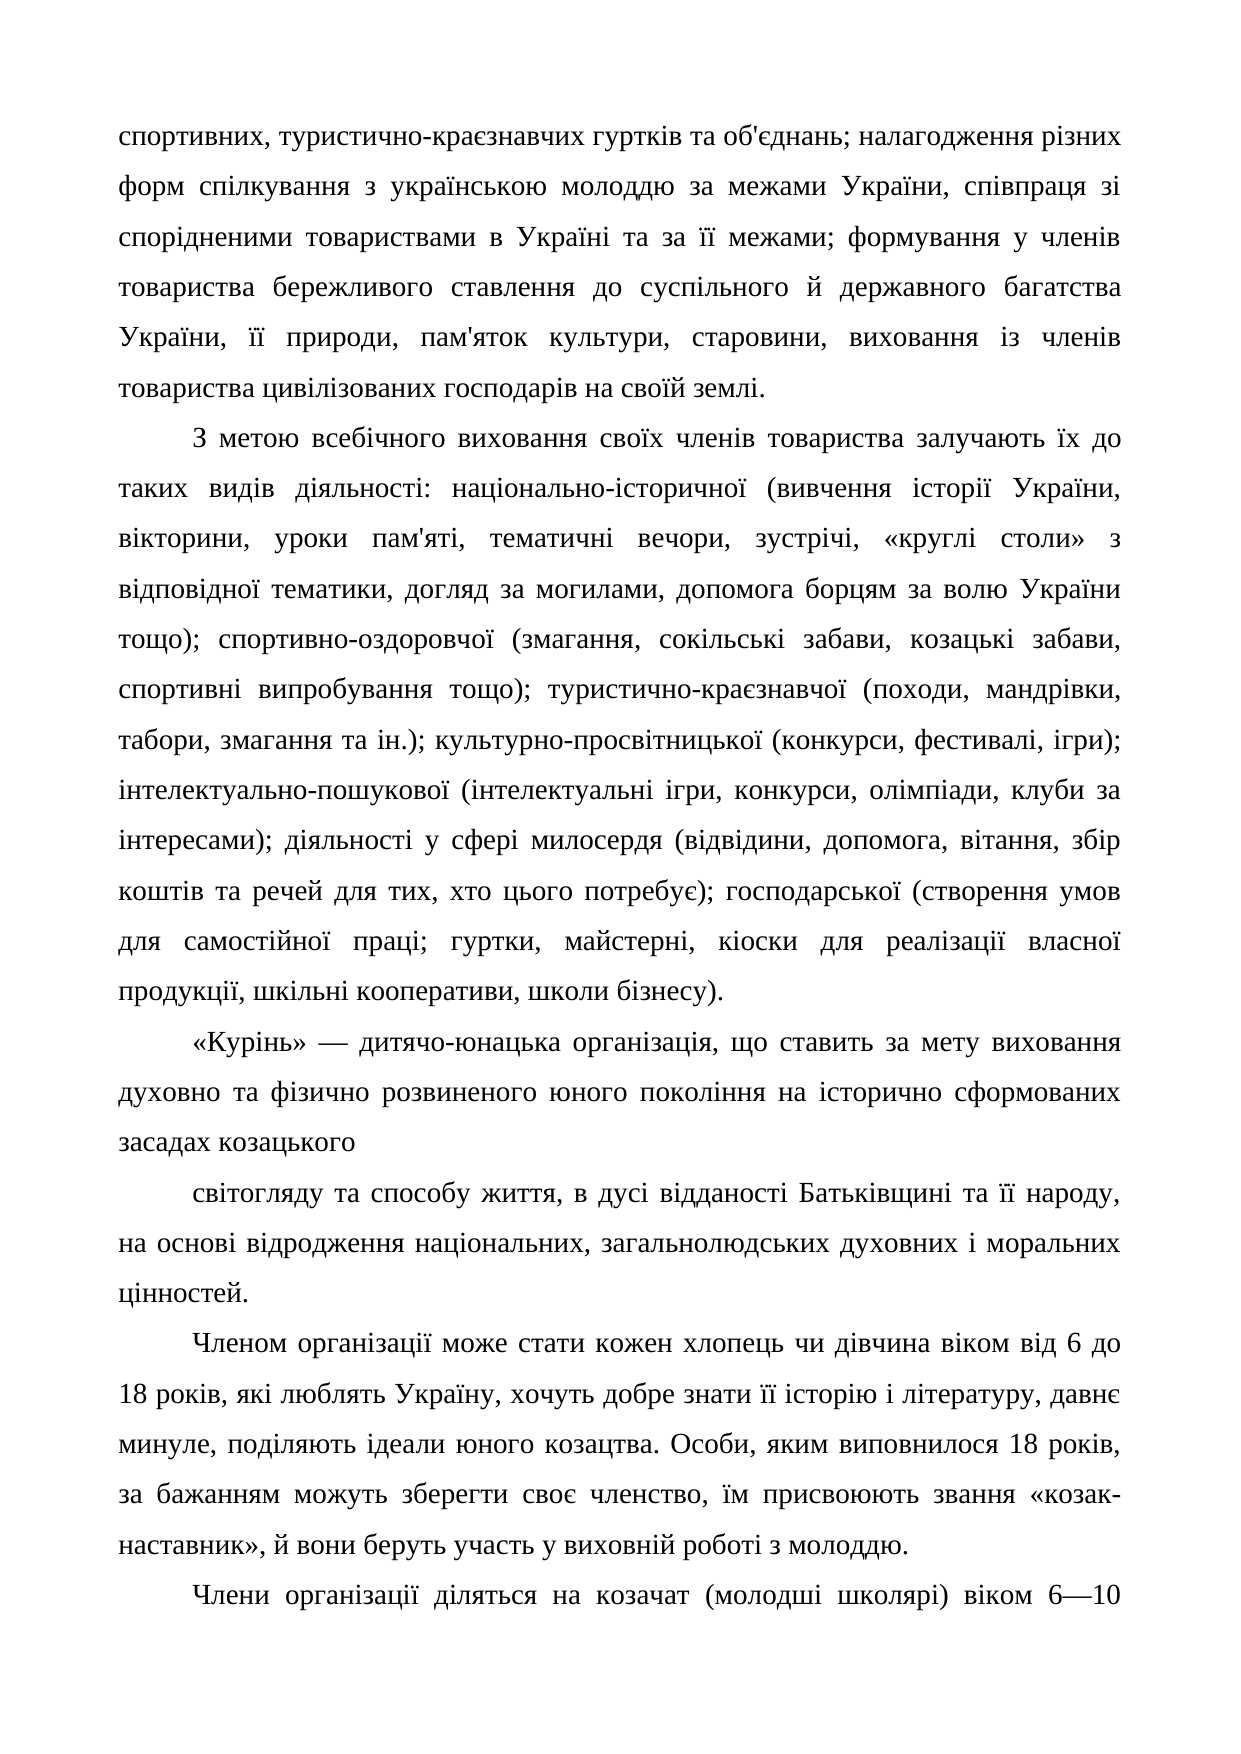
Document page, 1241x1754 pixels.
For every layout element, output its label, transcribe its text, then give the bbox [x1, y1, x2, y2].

text світогляду та способу життя, в дусі відданості Батьківщині та її народу, на основі відродження національних, загальнолюдських духовних і моральних цінностей. [118, 1175, 1122, 1309]
text З метою всебічного виховання своїх членів товариства залучають їх до таких видів діяльності: національно-історичної (вивчення історії України, вікторини, уроки пам'яті, тематичні вечори, зустрічі, «круглі столи» з відповідної тематики, догляд за могилами, допомога борцям за волю України тощо); спортивно-оздоровчої (змагання, сокільські забави, козацькі забави, спортивні випробування тощо); туристично-краєзнавчої (походи, мандрівки, табори, змагання та ін.); культурно-просвітницької (конкурси, фестивалі, ігри); інтелектуально-пошукової (інтелектуальні ігри, конкурси, олімпіади, клуби за інтересами); діяльності у сфері милосердя (відвідини, допомога, вітання, збір коштів та речей для тих, хто цього потребує); господарської (створення умов для самостійної праці; гуртки, майстерні, кіоски для реалізації власної продукції, шкільні кооперативи, школи бізнесу). [118, 420, 1122, 1007]
text Членом організації може стати кожен хлопець чи дівчина віком від 6 до 18 років, які люблять Україну, хочуть добре знати її історію і літературу, давнє минуле, поділяють ідеали юного козацтва. Особи, яким виповнилося 18 років, за бажанням можуть зберегти своє членство, їм присвоюють звання «козак-наставник», й вони беруть участь у виховній роботі з молоддю. [118, 1326, 1122, 1560]
text «Курінь» — дитячо-юнацька організація, що ставить за мету виховання духовно та фізично розвиненого юного покоління на історично сформованих засадах козацького [118, 1024, 1122, 1158]
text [118, 118, 1122, 403]
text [118, 1577, 1122, 1611]
